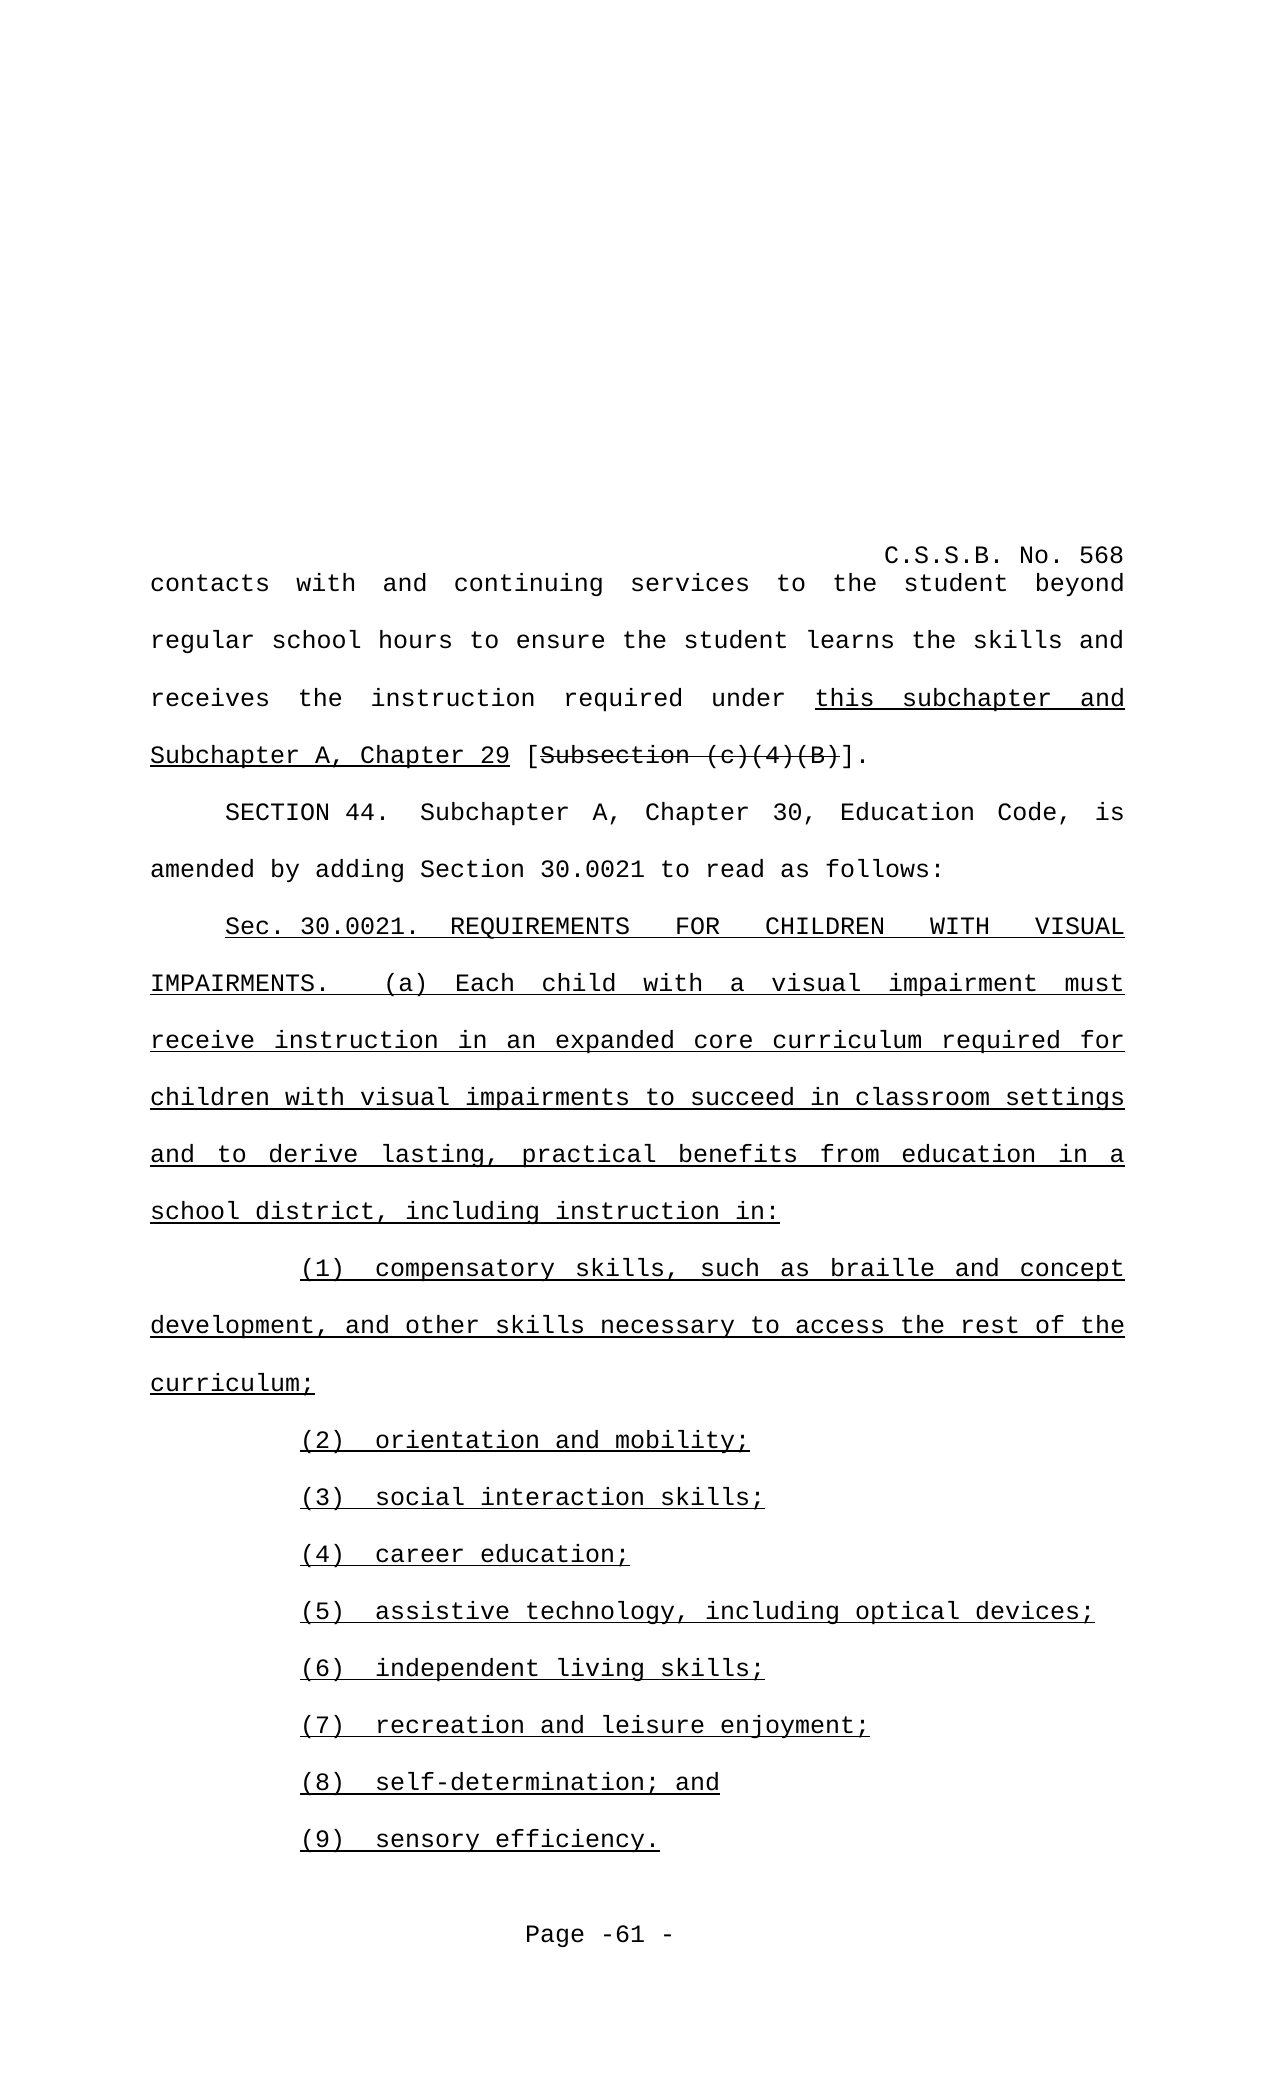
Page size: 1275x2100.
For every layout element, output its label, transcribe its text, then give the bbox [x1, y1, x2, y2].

text (1) compensatory skills, such as braille and concept development, and other skills necessary to access the rest of the curriculum; [150, 1256, 1125, 1336]
text Sec. 30.0021. REQUIREMENTS FOR CHILDREN WITH VISUAL IMPAIRMENTS. (a) Each child with a visual impairment must receive instruction in an expanded core curriculum required for children with visual impairments to succeed in classroom settings and to derive lasting, practical benefits from education in a school district, including instruction in: [150, 1110, 1125, 1165]
text (4) career education; [150, 1541, 1125, 1570]
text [150, 571, 1125, 771]
text Sec. 30.0021. REQUIREMENTS FOR CHILDREN WITH VISUAL IMPAIRMENTS. (a) Each child with a visual impairment must receive instruction in an expanded core curriculum required for children with visual impairments to succeed in classroom settings and to derive lasting, practical benefits from education in a school district, including instruction in: [150, 1052, 1125, 1108]
text Sec. 30.0021. REQUIREMENTS FOR CHILDREN WITH VISUAL IMPAIRMENTS. (a) Each child with a visual impairment must receive instruction in an expanded core curriculum required for children with visual impairments to succeed in classroom settings and to derive lasting, practical benefits from education in a school district, including instruction in: [150, 1167, 1125, 1227]
text (7) recreation and leisure enjoyment; [150, 1712, 1125, 1741]
text Sec. 30.0021. REQUIREMENTS FOR CHILDREN WITH VISUAL IMPAIRMENTS. (a) Each child with a visual impairment must receive instruction in an expanded core curriculum required for children with visual impairments to succeed in classroom settings and to derive lasting, practical benefits from education in a school district, including instruction in: [150, 995, 1125, 1051]
text (1) compensatory skills, such as braille and concept development, and other skills necessary to access the rest of the curriculum; [150, 1338, 1125, 1398]
text (2) orientation and mobility; [150, 1427, 1125, 1456]
text (8) self-determination; and [150, 1769, 1125, 1798]
text SECTION 44. Subchapter A, Chapter 30, Education Code, is amended by adding Section 30.0021 to read as follows: [150, 799, 1125, 885]
text (5) assistive technology, including optical devices; [150, 1598, 1125, 1627]
text (6) independent living skills; [150, 1655, 1125, 1684]
text (3) social interaction skills; [150, 1484, 1125, 1513]
text Sec. 30.0021. REQUIREMENTS FOR CHILDREN WITH VISUAL IMPAIRMENTS. (a) Each child with a visual impairment must receive instruction in an expanded core curriculum required for children with visual impairments to succeed in classroom settings and to derive lasting, practical benefits from education in a school district, including instruction in: [150, 913, 1125, 994]
text (9) sensory efficiency. [150, 1827, 1125, 1855]
